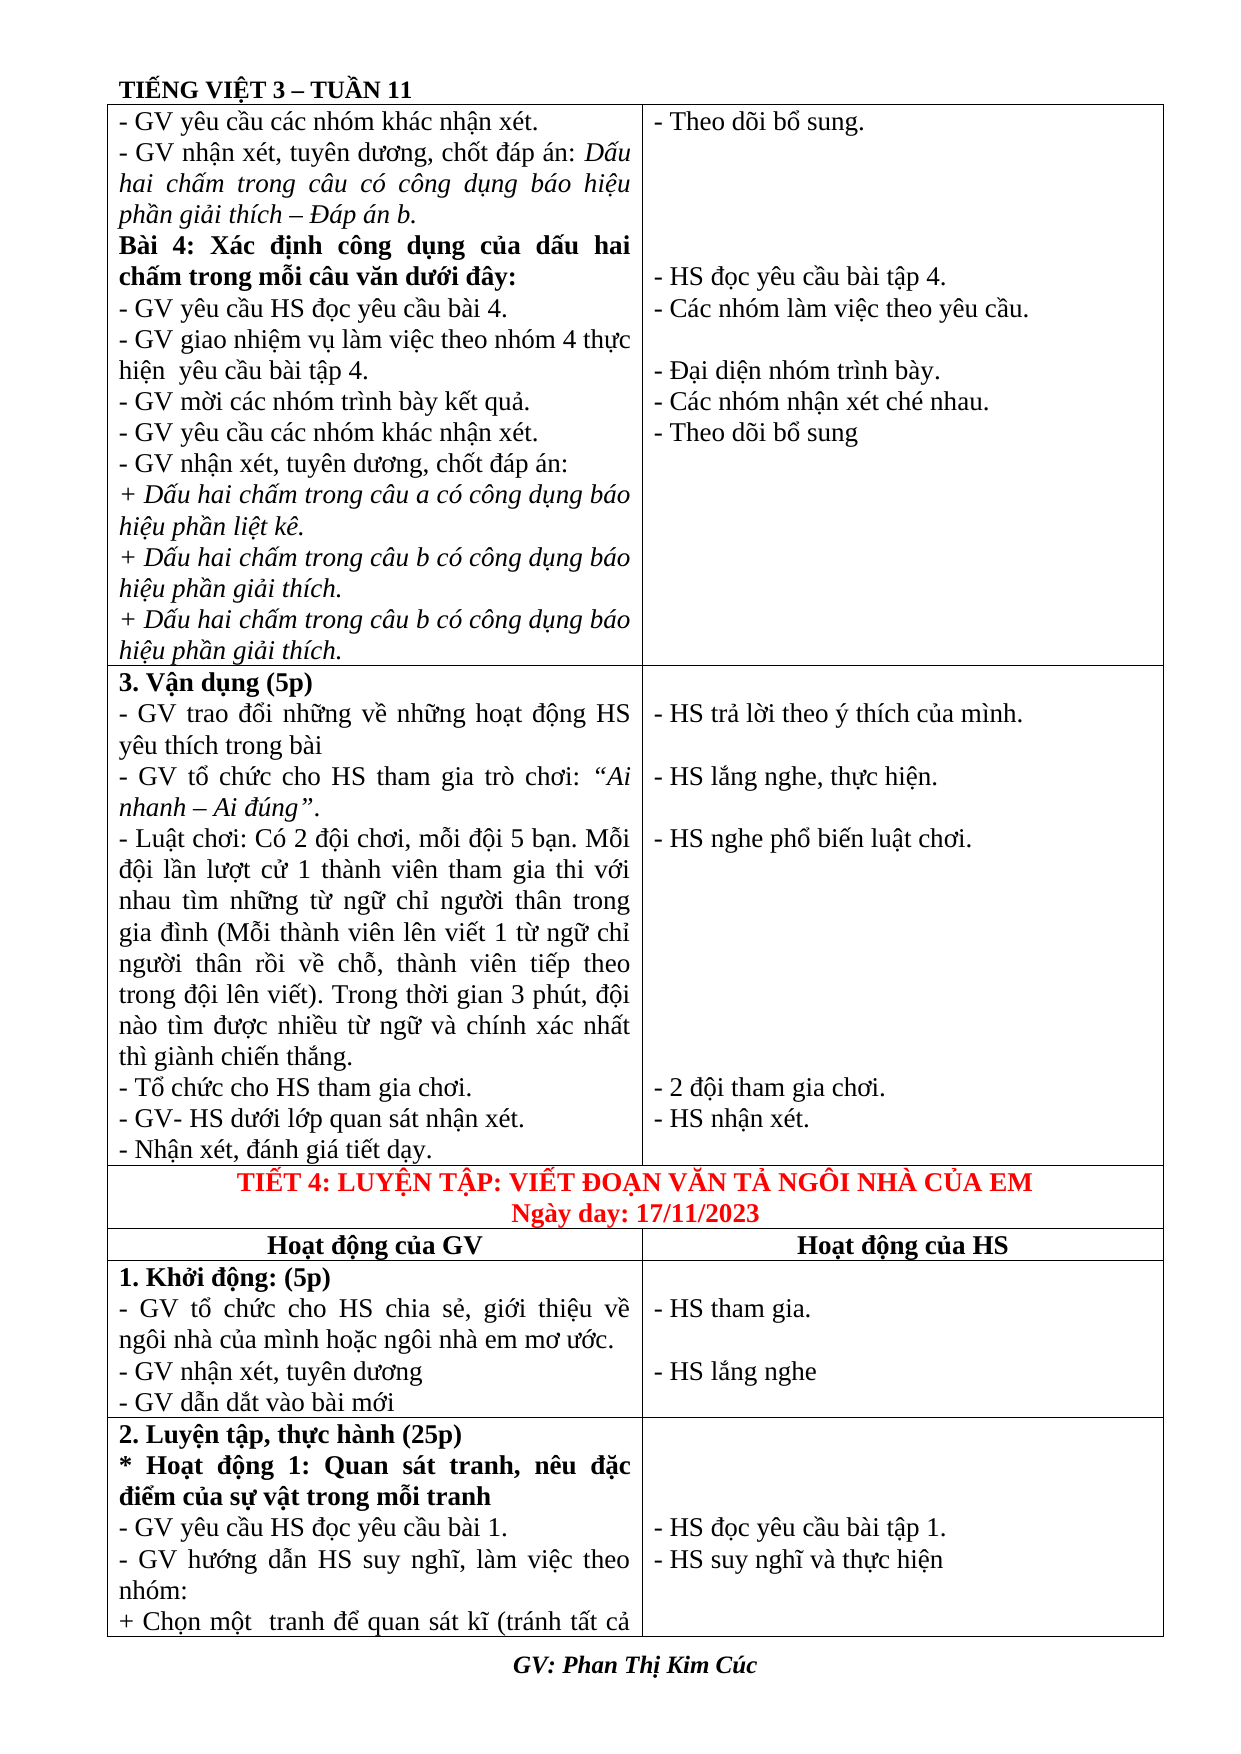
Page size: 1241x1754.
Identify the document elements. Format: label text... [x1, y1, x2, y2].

table_cell TIẾT 4: LUYỆN TẬP: VIẾT ĐOẠN VĂN TẢ NGÔI NHÀ CỦA EM Ngày day: 17/11/2023 [108, 1166, 1163, 1228]
table_cell Hoạt động của GV [108, 1229, 642, 1260]
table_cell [108, 1418, 642, 1636]
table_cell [108, 105, 642, 665]
table_cell Hoạt động của HS [643, 1229, 1163, 1260]
table_cell 1. Khởi động: (5p) - GV tổ chức cho HS chia sẻ, giới thiệu về ngôi nhà của mình hoặc ngôi nhà em mơ ước. - GV nhận xét, tuyên dương - GV dẫn dắt vào bài mới [108, 1261, 642, 1417]
table_cell - HS tham gia. - HS lắng nghe [643, 1261, 1163, 1417]
table_cell - HS trả lời theo ý thích của mình. - HS lắng nghe, thực hiện. - HS nghe phổ biến luật chơi. - 2 đội tham gia chơi. - HS nhận xét. [643, 666, 1163, 1165]
table_cell 3. Vận dụng (5p) - GV trao đổi những về những hoạt động HS yêu thích trong bài - GV tổ chức cho HS tham gia trò chơi: “Ai nhanh – Ai đúng”. - Luật chơi: Có 2 đội chơi, mỗi đội 5 bạn. Mỗi đội lần lượt cử 1 thành viên tham gia thi với nhau tìm những từ ngữ chỉ người thân trong gia đình (Mỗi thành viên lên viết 1 từ ngữ chỉ người thân rồi về chỗ, thành viên tiếp theo trong đội lên viết). Trong thời gian 3 phút, đội nào tìm được nhiều từ ngữ và chính xác nhất thì giành chiến thắng. - Tổ chức cho HS tham gia chơi. - GV- HS dưới lớp quan sát nhận xét. - Nhận xét, đánh giá tiết dạy. [108, 666, 642, 1165]
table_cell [643, 1418, 1163, 1636]
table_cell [643, 105, 1163, 665]
